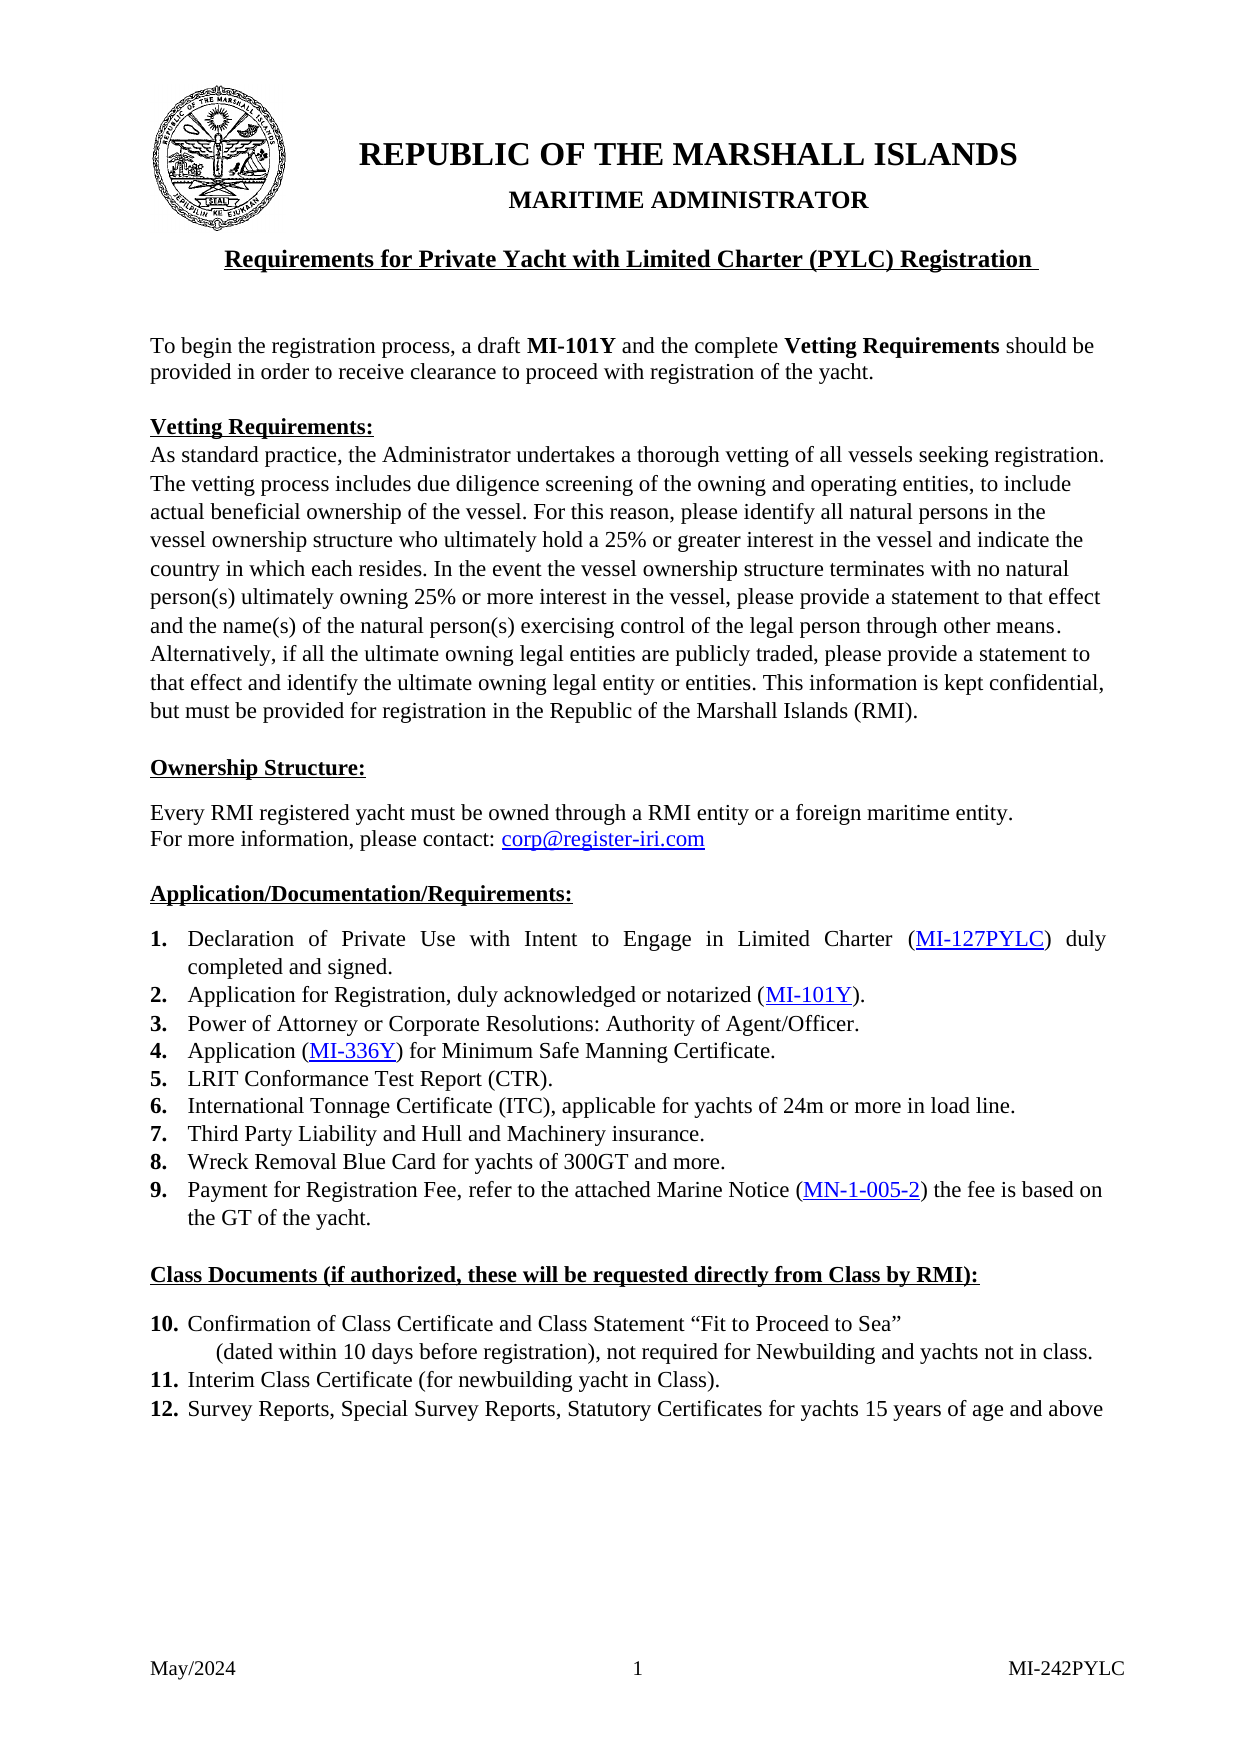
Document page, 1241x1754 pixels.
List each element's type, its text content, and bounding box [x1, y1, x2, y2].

list Survey Reports, Special Survey Reports, Statutory Certificates for yachts 15 years of age and above [150, 1395, 1114, 1421]
list Power of Attorney or Corporate Resolutions: Authority of Agent/Officer. [150, 1010, 1197, 1036]
text Requirements for Private Yacht with Limited Charter (PYLC) Registration [150, 150, 1106, 272]
text For more information, please contact: corp@register-iri.com [150, 826, 1106, 852]
table_header [139, 84, 300, 244]
list (dated within 10 days before registration), not required for Newbuilding and yachts not in class. [187, 1338, 1114, 1364]
list Application (MI-336Y) for Minimum Safe Manning Certificate. [150, 1038, 1106, 1064]
list International Tonnage Certificate (ITC), applicable for yachts of 24m or more in load line. [150, 1092, 1106, 1118]
picture [150, 84, 286, 233]
text As standard practice, the Administrator undertakes a thorough vetting of all vessels seeking registration. The vetting process includes due diligence screening of the owning and operating entities, to include actual beneficial ownership of the vessel. For this reason, please identify all natural persons in the vessel ownership structure who ultimately hold a 25% or greater interest in the vessel and indicate the country in which each resides. In the event the vessel ownership structure terminates with no natural person(s) ultimately owning 25% or more interest in the vessel, please provide a statement to that effect and the name(s) of the natural person(s) exercising control of the legal person through other means. Alternatively, if all the ultimate owning legal entities are publicly traded, please provide a statement to that effect and identify the ultimate owning legal entity or entities. This information is kept confidential, but must be provided for registration in the Republic of the Marshall Islands (RMI). [150, 441, 1106, 723]
list Declaration of Private Use with Intent to Engage in Limited Charter (MI-127PYLC) duly completed and signed. [150, 925, 1106, 980]
text Every RMI registered yacht must be owned through a RMI entity or a foreign maritime entity. [150, 799, 1106, 826]
list Third Party Liability and Hull and Machinery insurance. [150, 1120, 1106, 1146]
list LRIT Conformance Test Report (CTR). [150, 1066, 1106, 1092]
list Application for Registration, duly acknowledged or notarized (MI-101Y). [150, 981, 1106, 1008]
list Payment for Registration Fee, refer to the attached Marine Notice (MN-1-005-2) the fee is based on the GT of the yacht. [150, 1176, 1106, 1230]
text Vetting Requirements: [150, 413, 1106, 439]
text Ownership Structure: [150, 754, 1106, 780]
list Interim Class Certificate (for newbuilding yacht in Class). [150, 1366, 1106, 1393]
table_header REPUBLIC OF THE MARSHALL ISLANDS MARITIME ADMINISTRATOR [300, 84, 1077, 244]
list Wreck Removal Blue Card for yachts of 300GT and more. [150, 1148, 1106, 1174]
list Confirmation of Class Certificate and Class Statement “Fit to Proceed to Sea” [150, 1310, 1114, 1336]
list Class Documents (if authorized, these will be requested directly from Class by RMI): [150, 1261, 1106, 1287]
list To begin the registration process, a draft MI-101Y and the complete Vetting Requirements should be provided in order to receive clearance to proceed with registration of the yacht. [150, 332, 1106, 384]
text Application/Documentation/Requirements: [150, 880, 1106, 907]
